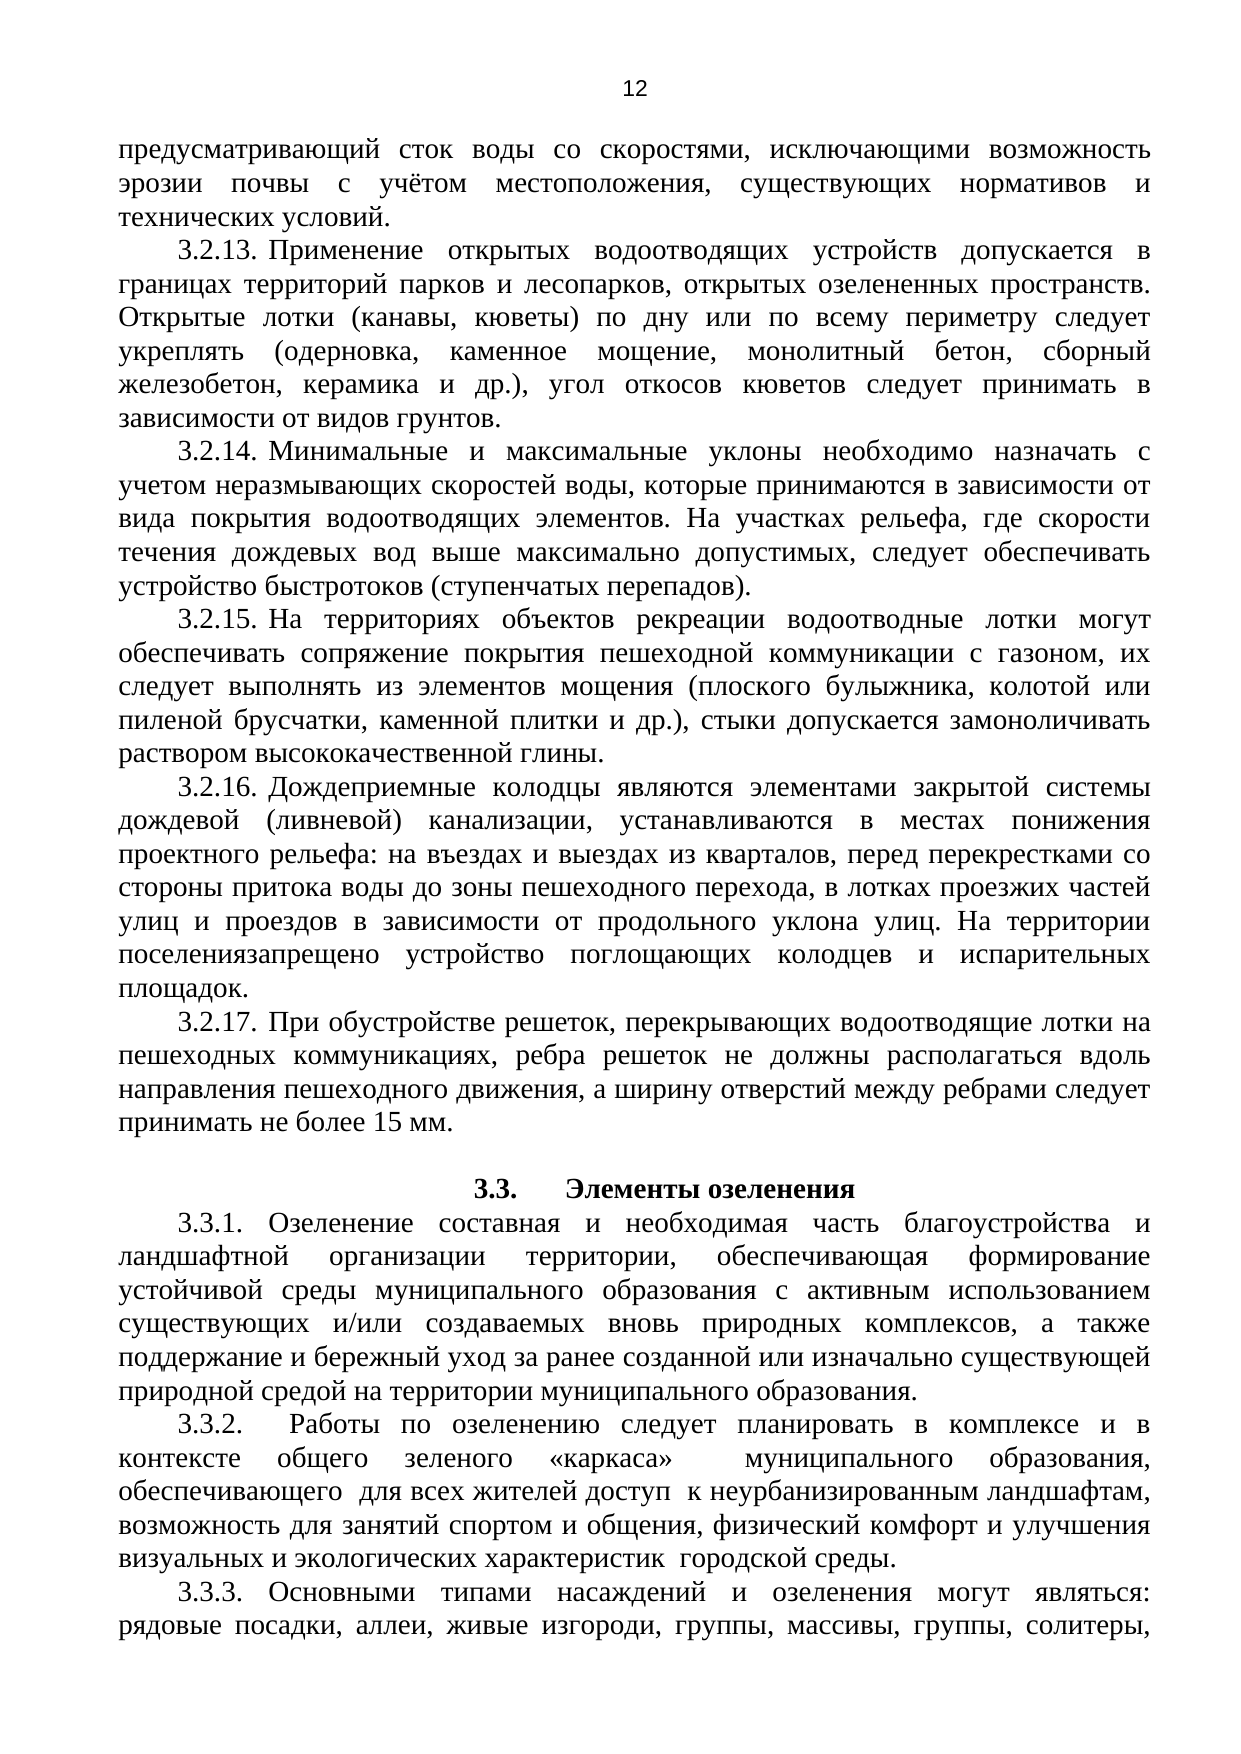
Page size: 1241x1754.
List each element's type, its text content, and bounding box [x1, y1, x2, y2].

subtitle Элементы озеленения [118, 1171, 1152, 1205]
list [118, 1574, 1152, 1641]
list На территориях объектов рекреации водоотводные лотки могут обеспечивать сопряжение покрытия пешеходной коммуникации с газоном, их следует выполнять из элементов мощения (плоского булыжника, колотой или пиленой брусчатки, каменной плитки и др.), стыки допускается замоноличивать раствором высококачественной глины. [118, 601, 1152, 769]
list При обустройстве решеток, перекрывающих водоотводящие лотки на пешеходных коммуникациях, ребра решеток не должны располагаться вдоль направления пешеходного движения, а ширину отверстий между ребрами следует принимать не более 15 мм. [118, 1004, 1152, 1138]
list Минимальные и максимальные уклоны необходимо назначать с учетом неразмывающих скоростей воды, которые принимаются в зависимости от вида покрытия водоотводящих элементов. На участках рельефа, где скорости течения дождевых вод выше максимально допустимых, следует обеспечивать устройство быстротоков (ступенчатых перепадов). [118, 433, 1152, 601]
list Озеленение составная и необходимая часть благоустройства и ландшафтной организации территории, обеспечивающая формирование устойчивой среды муниципального образования с активным использованием существующих и/или создаваемых вновь природных комплексов, а также поддержание и бережный уход за ранее созданной или изначально существующей природной средой на территории муниципального образования. [118, 1205, 1152, 1406]
list Применение открытых водоотводящих устройств допускается в границах территорий парков и лесопарков, открытых озелененных пространств. Открытые лотки (канавы, кюветы) по дну или по всему периметру следует укреплять (одерновка, каменное мощение, монолитный бетон, сборный железобетон, керамика и др.), угол откосов кюветов следует принимать в зависимости от видов грунтов. [118, 232, 1152, 433]
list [118, 132, 1152, 232]
list Дождеприемные колодцы являются элементами закрытой системы дождевой (ливневой) канализации, устанавливаются в местах понижения проектного рельефа: на въездах и выездах из кварталов, перед перекрестками со стороны притока воды до зоны пешеходного перехода, в лотках проезжих частей улиц и проездов в зависимости от продольного уклона улиц. На территории поселениязапрещено устройство поглощающих колодцев и испарительных площадок. [118, 769, 1152, 1004]
list Работы по озеленению следует планировать в комплексе и в контексте общего зеленого «каркаса» муниципального образования, обеспечивающего для всех жителей доступ к неурбанизированным ландшафтам, возможность для занятий спортом и общения, физический комфорт и улучшения визуальных и экологических характеристик городской среды. [118, 1406, 1152, 1574]
